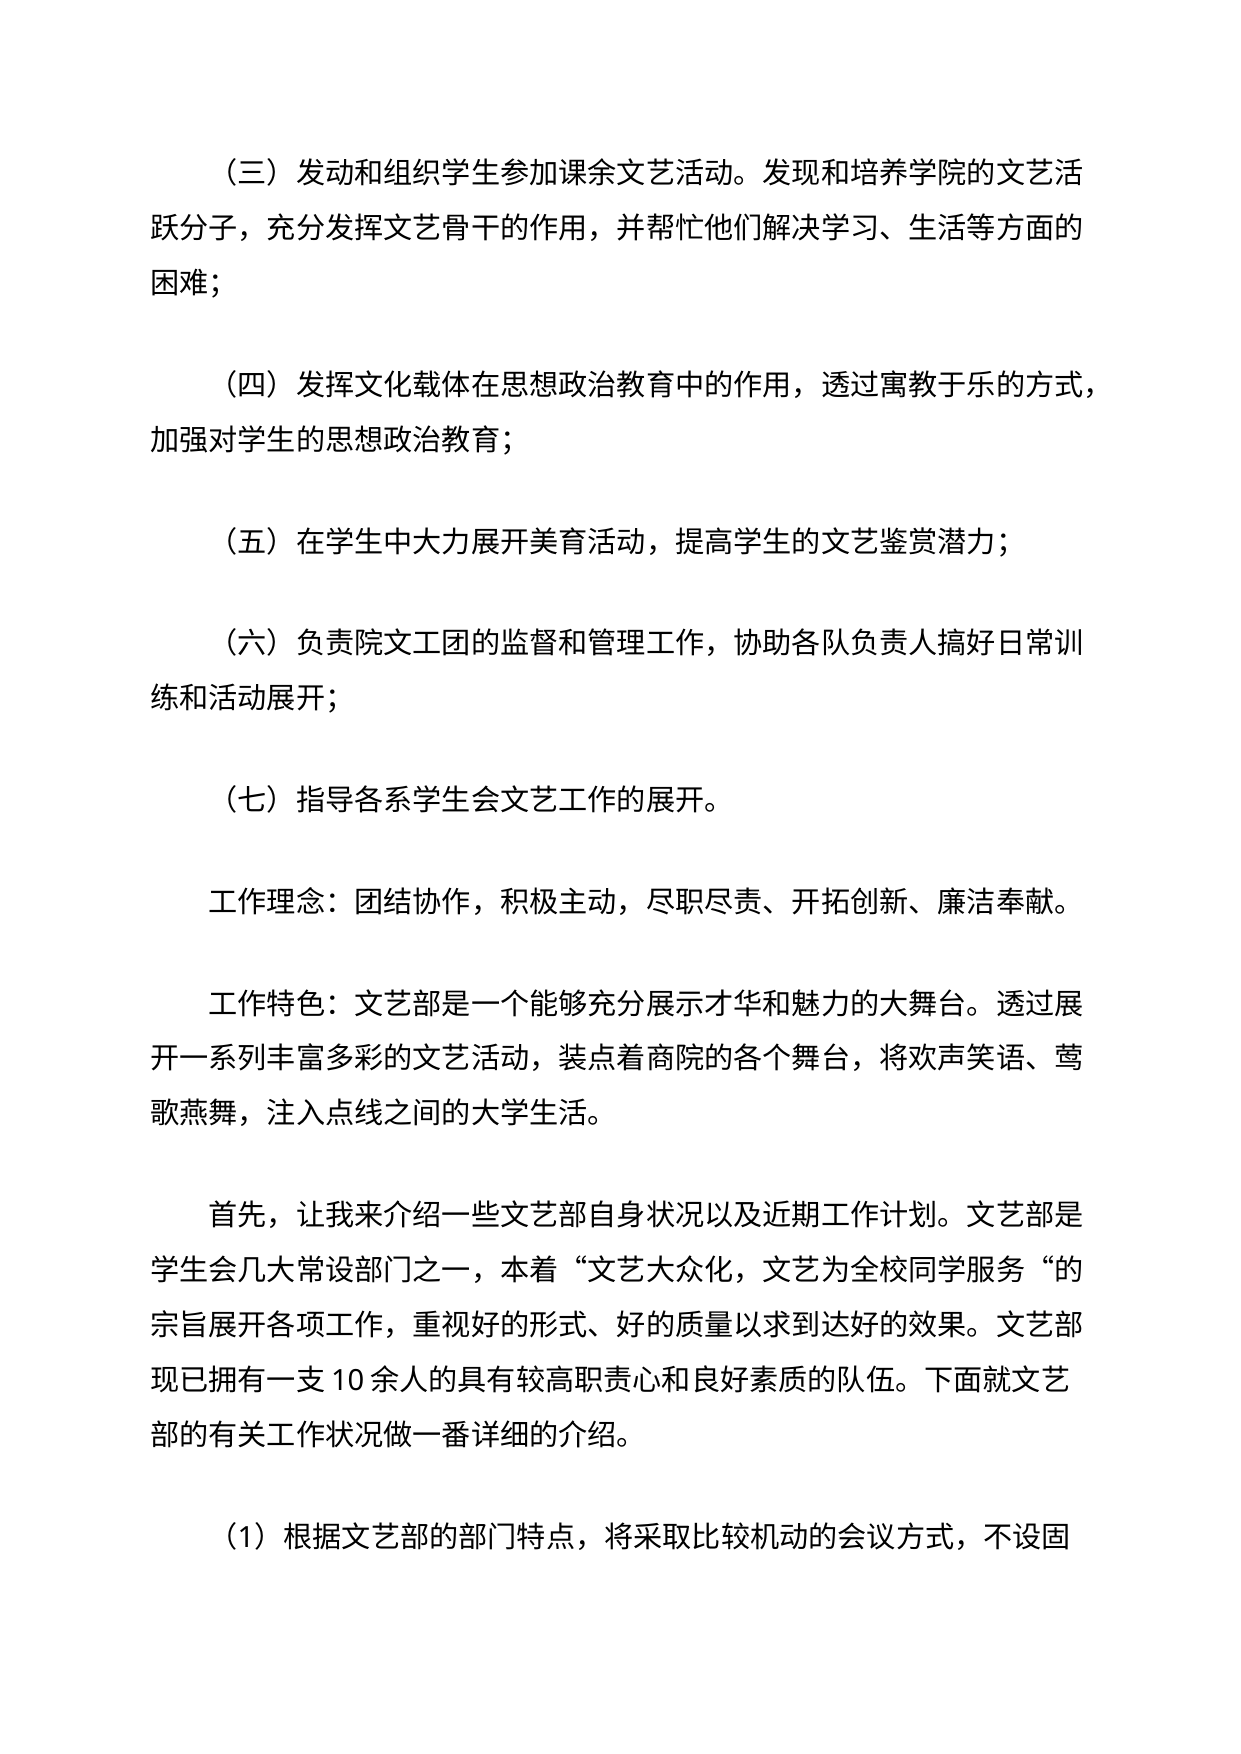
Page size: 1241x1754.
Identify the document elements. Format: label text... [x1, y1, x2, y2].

text （六）负责院文工团的监督和管理工作，协助各队负责人搞好日常训练和活动展开； [150, 620, 1090, 717]
text （五）在学生中大力展开美育活动，提高学生的文艺鉴赏潜力； [150, 518, 1090, 561]
text （四）发挥文化载体在思想政治教育中的作用，透过寓教于乐的方式，加强对学生的思想政治教育； [150, 362, 1090, 459]
text 首先，让我来介绍一些文艺部自身状况以及近期工作计划。文艺部是学生会几大常设部门之一，本着“文艺大众化，文艺为全校同学服务“的宗旨展开各项工作，重视好的形式、好的质量以求到达好的效果。文艺部现已拥有一支10余人的具有较高职责心和良好素质的队伍。下面就文艺部的有关工作状况做一番详细的介绍。 [150, 1192, 1090, 1454]
text （三）发动和组织学生参加课余文艺活动。发现和培养学院的文艺活跃分子，充分发挥文艺骨干的作用，并帮忙他们解决学习、生活等方面的困难； [150, 150, 1090, 302]
text （七）指导各系学生会文艺工作的展开。 [150, 777, 1090, 819]
text 工作特色：文艺部是一个能够充分展示才华和魅力的大舞台。透过展开一系列丰富多彩的文艺活动，装点着商院的各个舞台，将欢声笑语、莺歌燕舞，注入点线之间的大学生活。 [150, 980, 1090, 1132]
text 工作理念：团结协作，积极主动，尽职尽责、开拓创新、廉洁奉献。 [150, 878, 1090, 921]
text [150, 1513, 1090, 1556]
